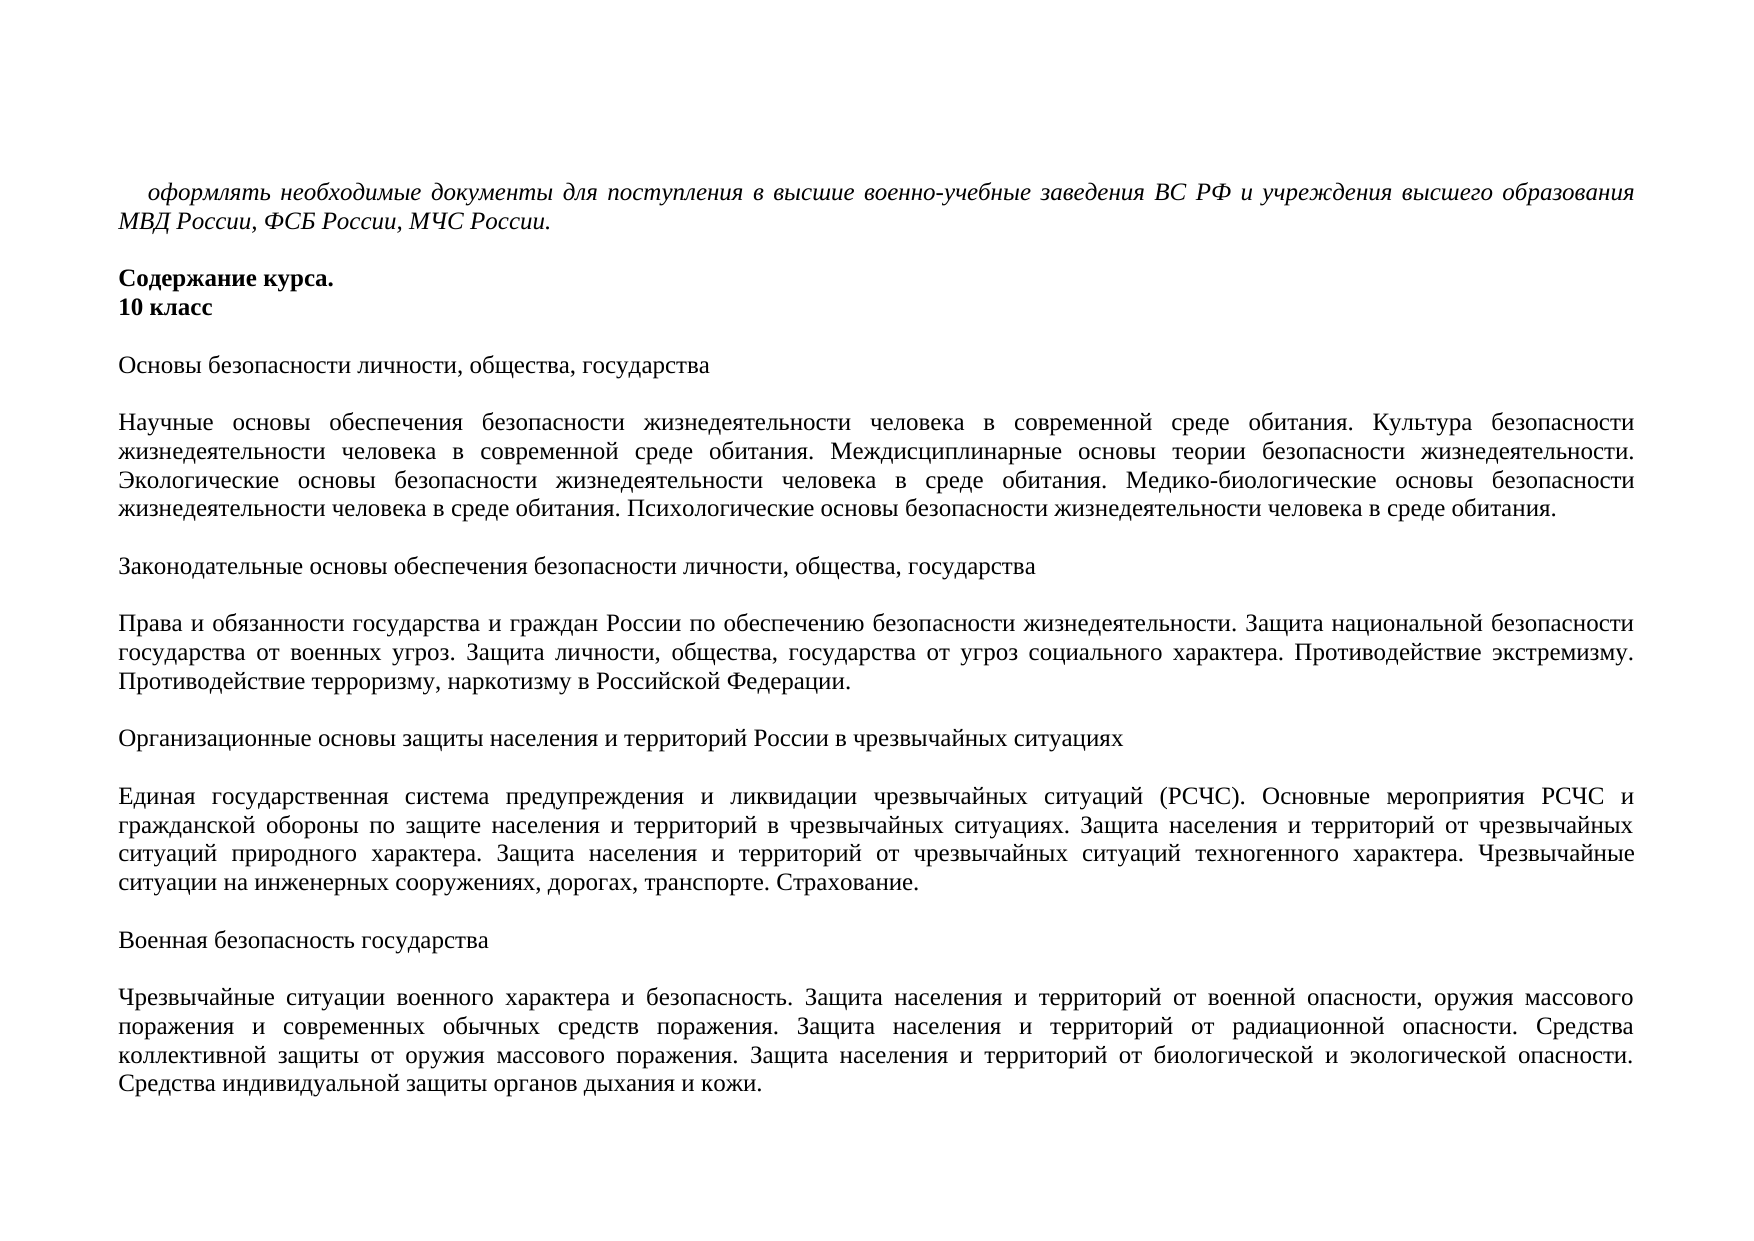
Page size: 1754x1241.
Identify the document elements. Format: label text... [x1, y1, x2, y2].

text Военная безопасность государства [118, 925, 1636, 953]
text Научные основы обеспечения безопасности жизнедеятельности человека в современной среде обитания. Культура безопасности жизнедеятельности человека в современной среде обитания. Междисциплинарные основы теории безопасности жизнедеятельности. Экологические основы безопасности жизнедеятельности человека в среде обитания. Медико-биологические основы безопасности жизнедеятельности человека в среде обитания. Психологические основы безопасности жизнедеятельности человека в среде обитания. [118, 407, 1636, 522]
text оформлять необходимые документы для поступления в высшие военно-учебные заведения ВС РФ и учреждения высшего образования МВД России, ФСБ России, МЧС России. [118, 177, 1636, 235]
text 10 класс [118, 292, 1636, 321]
text Единая государственная система предупреждения и ликвидации чрезвычайных ситуаций (РСЧС). Основные мероприятия РСЧС и гражданской обороны по защите населения и территорий в чрезвычайных ситуациях. Защита населения и территорий от чрезвычайных ситуаций природного характера. Защита населения и территорий от чрезвычайных ситуаций техногенного характера. Чрезвычайные ситуации на инженерных сооружениях, дорогах, транспорте. Страхование. [118, 781, 1636, 896]
text Основы безопасности личности, общества, государства [118, 350, 1636, 378]
text Организационные основы защиты населения и территорий России в чрезвычайных ситуациях [118, 723, 1636, 752]
text Законодательные основы обеспечения безопасности личности, общества, государства [118, 551, 1636, 580]
text Содержание курса. [118, 263, 1636, 292]
text Права и обязанности государства и граждан России по обеспечению безопасности жизнедеятельности. Защита национальной безопасности государства от военных угроз. Защита личности, общества, государства от угроз социального характера. Противодействие экстремизму. Противодействие терроризму, наркотизму в Российской Федерации. [118, 608, 1636, 695]
text Чрезвычайные ситуации военного характера и безопасность. Защита населения и территорий от военной опасности, оружия массового поражения и современных обычных средств поражения. Защита населения и территорий от радиационной опасности. Средства коллективной защиты от оружия массового поражения. Защита населения и территорий от биологической и экологической опасности. Средства индивидуальной защиты органов дыхания и кожи. [118, 982, 1636, 1097]
